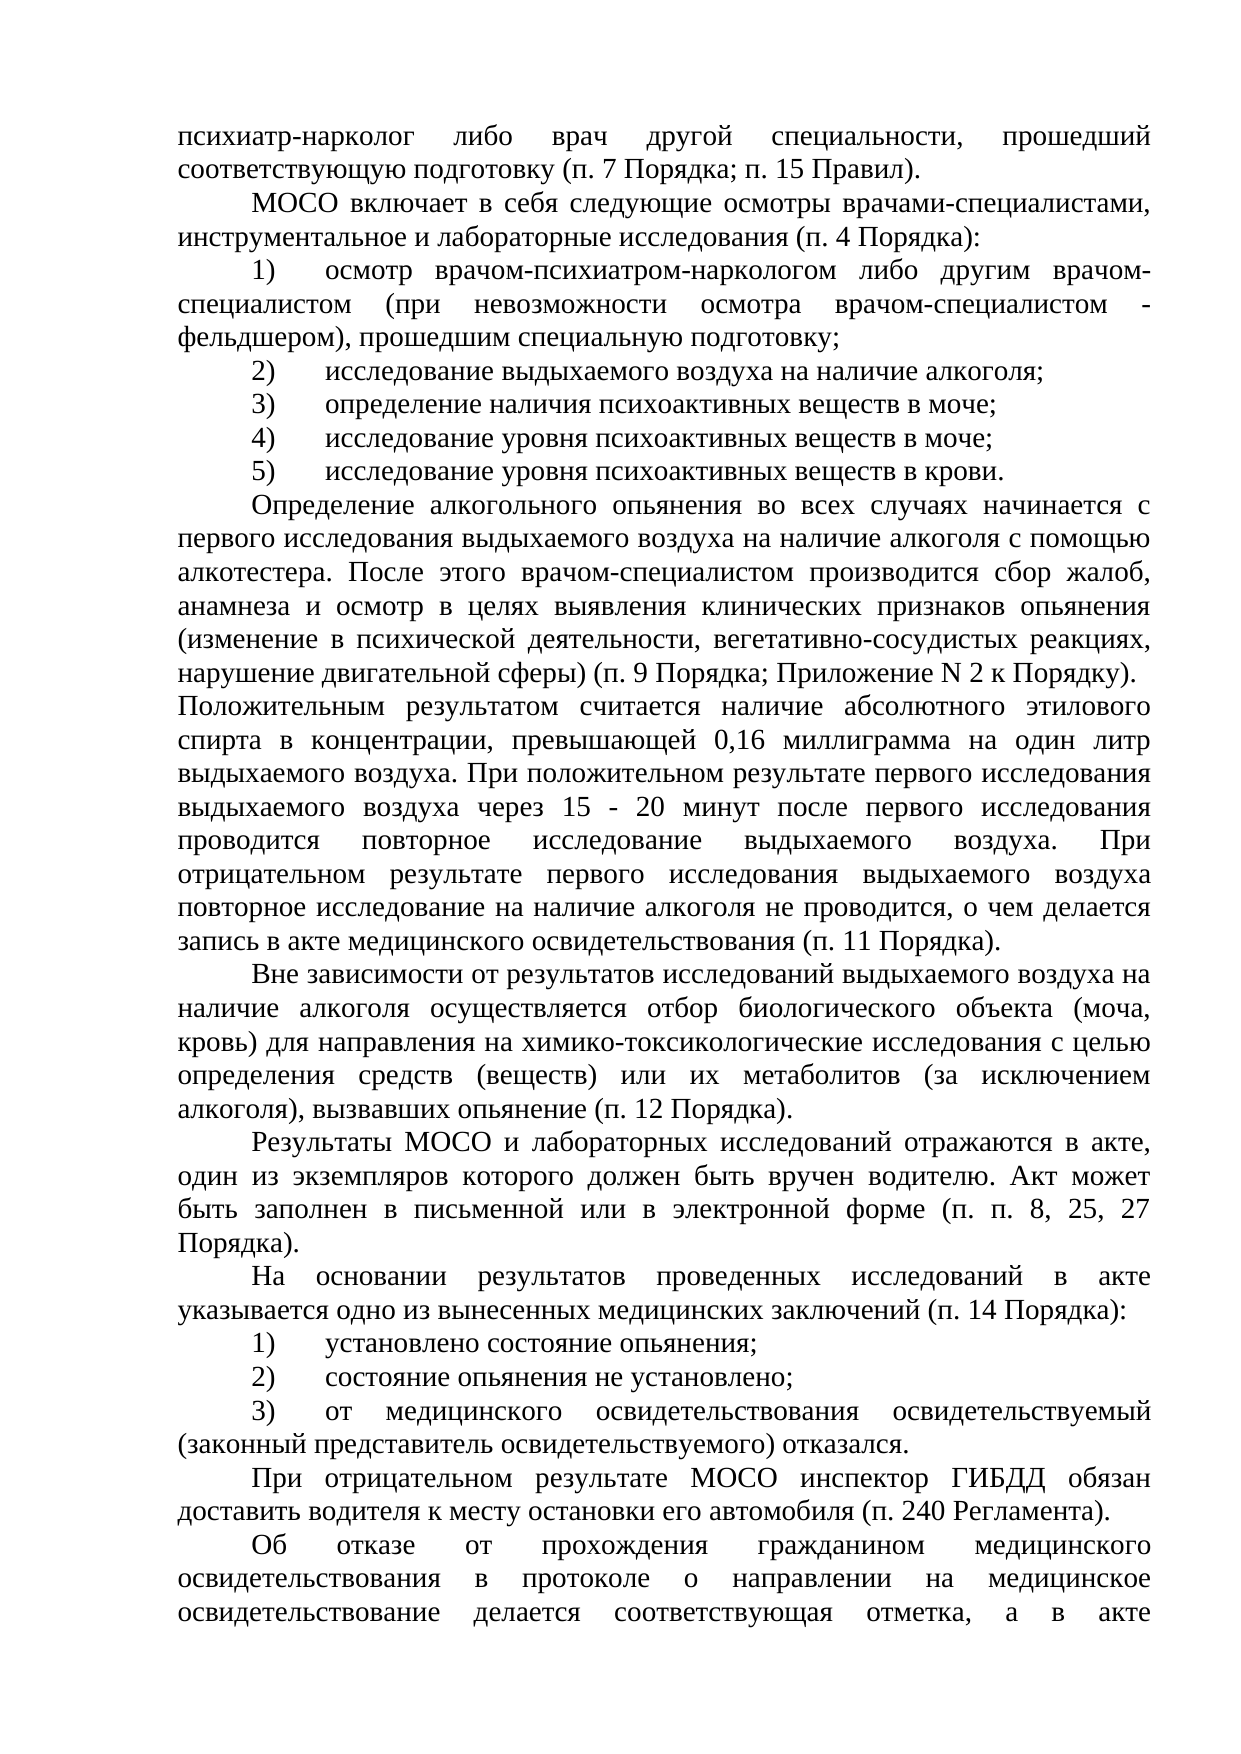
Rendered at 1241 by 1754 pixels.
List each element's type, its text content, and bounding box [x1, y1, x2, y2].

text 2) исследование выдыхаемого воздуха на наличие алкоголя; [177, 353, 1152, 386]
text 3) от медицинского освидетельствования освидетельствуемый (законный представитель освидетельствуемого) отказался. [177, 1393, 1152, 1460]
text Положительным результатом считается наличие абсолютного этилового спирта в концентрации, превышающей 0,16 миллиграмма на один литр выдыхаемого воздуха. При положительном результате первого исследования выдыхаемого воздуха через 15 - 20 минут после первого исследования проводится повторное исследование выдыхаемого воздуха. При отрицательном результате первого исследования выдыхаемого воздуха повторное исследование на наличие алкоголя не проводится, о чем делается запись в акте медицинского освидетельствования (п. 11 Порядка). [177, 688, 1152, 957]
text Результаты МОСО и лабораторных исследований отражаются в акте, один из экземпляров которого должен быть вручен водителю. Акт может быть заполнен в письменной или в электронной форме (п. п. 8, 25, 27 Порядка). [177, 1124, 1152, 1258]
text Определение алкогольного опьянения во всех случаях начинается с первого исследования выдыхаемого воздуха на наличие алкоголя с помощью алкотестера. После этого врачом-специалистом производится сбор жалоб, анамнеза и осмотр в целях выявления клинических признаков опьянения (изменение в психической деятельности, вегетативно-сосудистых реакциях, нарушение двигательной сферы) (п. 9 Порядка; Приложение N 2 к Порядку). [177, 487, 1152, 688]
text 5) исследование уровня психоактивных веществ в крови. [177, 453, 1152, 487]
text 1) установлено состояние опьянения; [177, 1326, 1152, 1359]
text МОСО включает в себя следующие осмотры врачами-специалистами, инструментальное и лабораторные исследования (п. 4 Порядка): [177, 185, 1152, 252]
text Вне зависимости от результатов исследований выдыхаемого воздуха на наличие алкоголя осуществляется отбор биологического объекта (моча, кровь) для направления на химико-токсикологические исследования с целью определения средств (веществ) или их метаболитов (за исключением алкоголя), вызвавших опьянение (п. 12 Порядка). [177, 957, 1152, 1124]
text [177, 118, 1152, 185]
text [177, 1527, 1152, 1627]
text При отрицательном результате МОСО инспектор ГИБДД обязан доставить водителя к месту остановки его автомобиля (п. 240 Регламента). [177, 1460, 1152, 1527]
text 1) осмотр врачом-психиатром-наркологом либо другим врачом-специалистом (при невозможности осмотра врачом-специалистом - фельдшером), прошедшим специальную подготовку; [177, 252, 1152, 353]
text 4) исследование уровня психоактивных веществ в моче; [177, 420, 1152, 453]
text На основании результатов проведенных исследований в акте указывается одно из вынесенных медицинских заключений (п. 14 Порядка): [177, 1258, 1152, 1326]
text 3) определение наличия психоактивных веществ в моче; [177, 386, 1152, 420]
text 2) состояние опьянения не установлено; [177, 1359, 1152, 1393]
